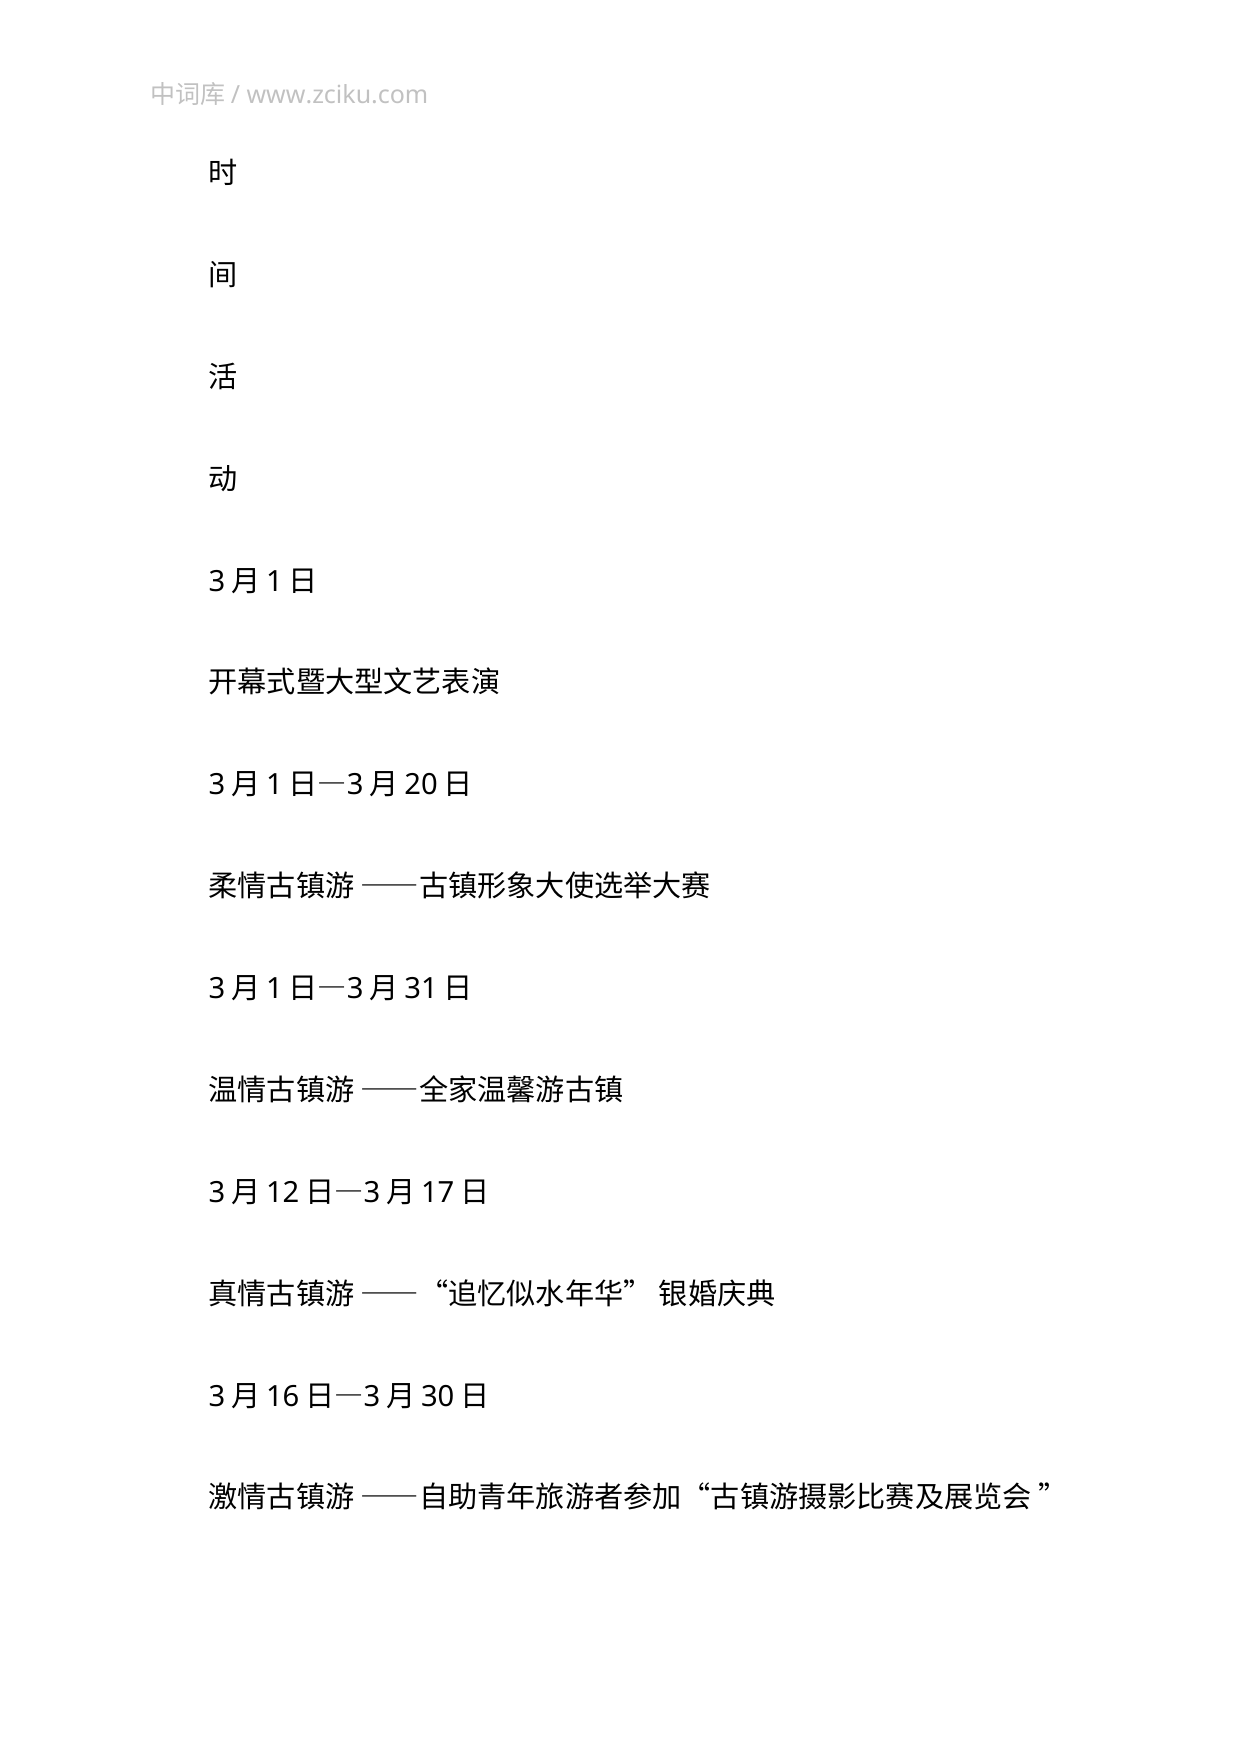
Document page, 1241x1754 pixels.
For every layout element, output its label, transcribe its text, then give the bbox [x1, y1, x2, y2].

text 开幕式暨大型文艺表演 [150, 659, 1090, 701]
text 温情古镇游 ——全家温馨游古镇 [150, 1067, 1090, 1109]
text 时 [150, 150, 1090, 192]
text 活 [150, 353, 1090, 396]
text 3月12日—3月17日 [150, 1168, 1090, 1211]
text 真情古镇游 ——“追忆似水年华” 银婚庆典 [150, 1270, 1090, 1313]
text 3月1日—3月31日 [150, 964, 1090, 1007]
text 柔情古镇游 ——古镇形象大使选举大赛 [150, 863, 1090, 905]
text 3月16日—3月30日 [150, 1372, 1090, 1414]
text 激情古镇游 ——自助青年旅游者参加“古镇游摄影比赛及展览会 ” [150, 1474, 1090, 1516]
text 动 [150, 455, 1090, 498]
text 3月1日—3月20日 [150, 761, 1090, 803]
text 间 [150, 252, 1090, 294]
text 3月1日 [150, 557, 1090, 599]
